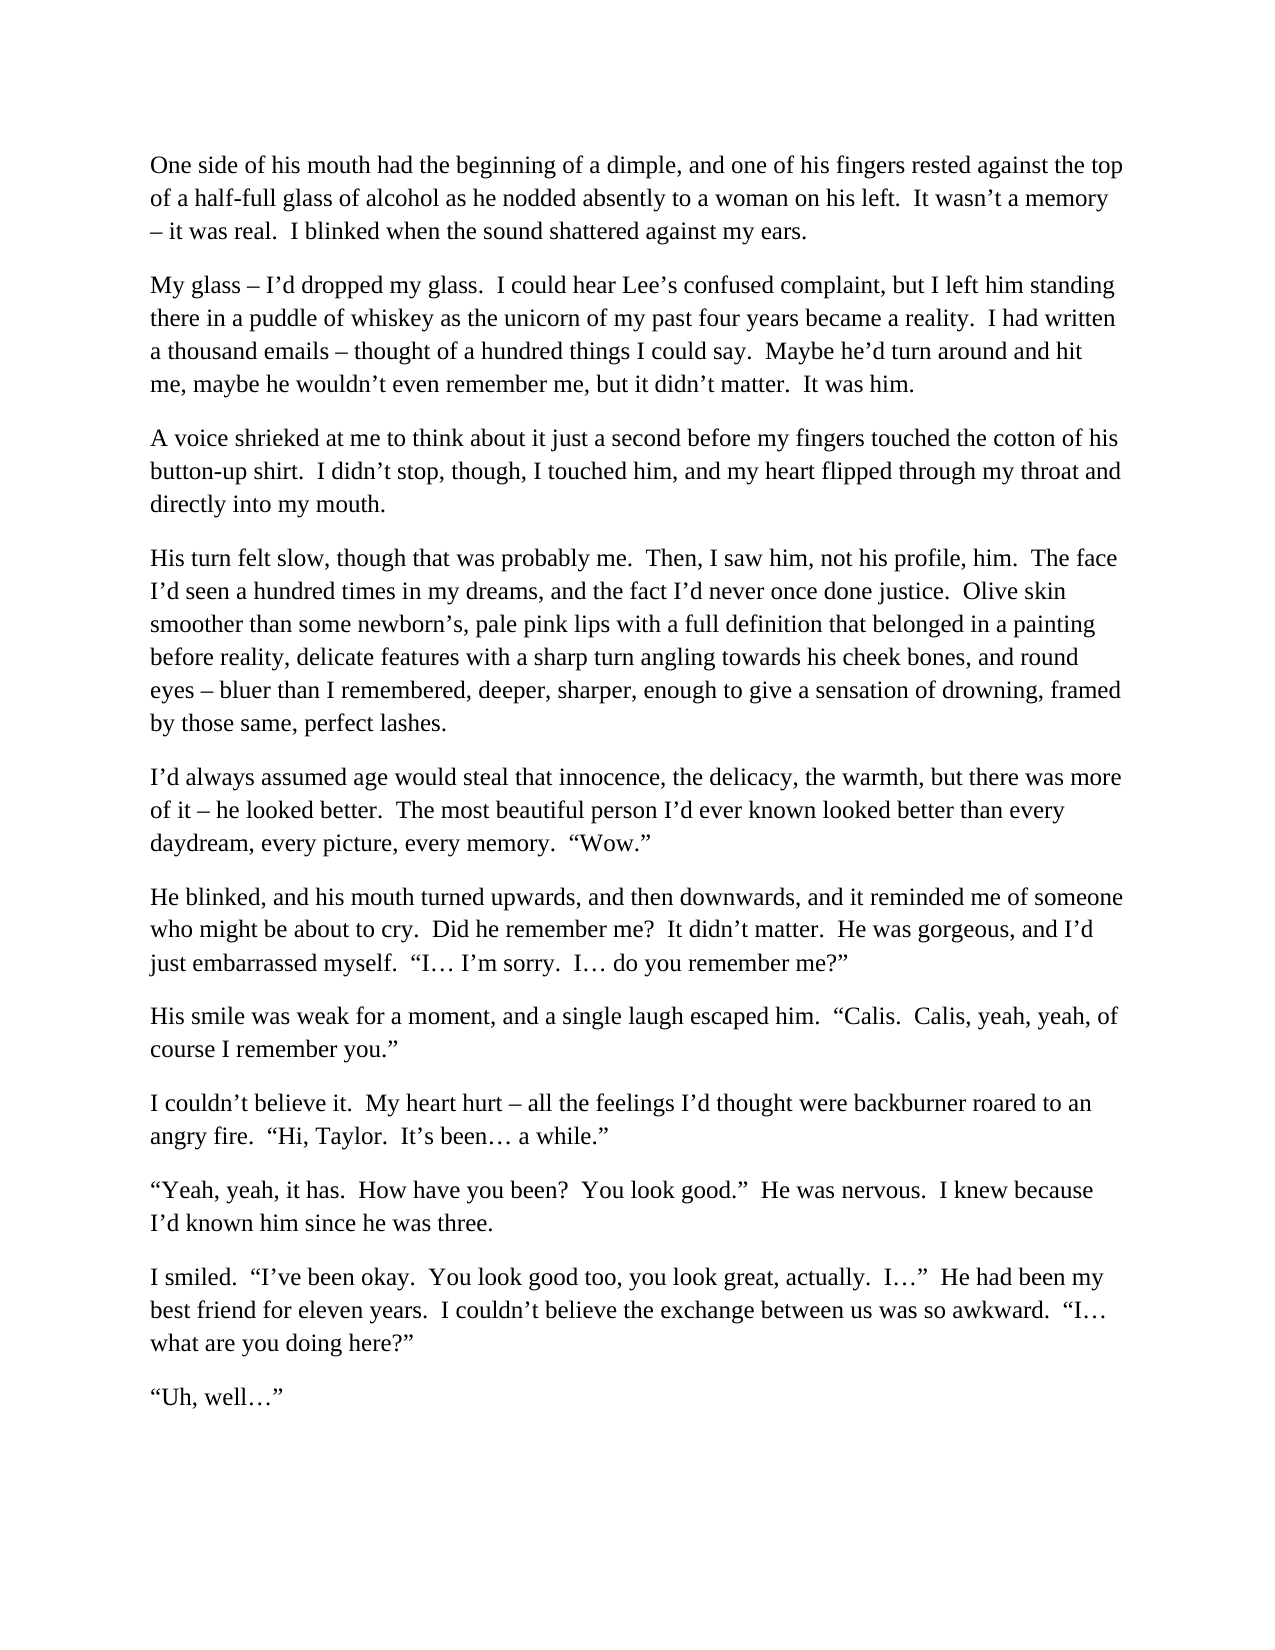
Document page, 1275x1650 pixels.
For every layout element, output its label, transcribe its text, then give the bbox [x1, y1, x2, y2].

text A voice shrieked at me to think about it just a second before my fingers touched the cotton of his button-up shirt. I didn’t stop, though, I touched him, and my heart flipped through my throat and directly into my mouth. [150, 423, 1125, 518]
text I couldn’t believe it. My heart hurt – all the feelings I’d thought were backburner roared to an angry fire. “Hi, Taylor. It’s been… a while.” [150, 1088, 1125, 1150]
text “Uh, well…” [150, 1382, 1125, 1411]
text His turn felt slow, though that was probably me. Then, I saw him, not his profile, him. The face I’d seen a hundred times in my dreams, and the fact I’d never once done justice. Olive skin smoother than some newborn’s, pale pink lips with a full definition that belonged in a painting before reality, delicate features with a sharp turn angling towards his cheek bones, and round eyes – bluer than I remembered, deeper, sharper, enough to give a sensation of drowning, framed by those same, perfect lashes. [150, 543, 1125, 737]
text He blinked, and his mouth turned upwards, and then downwards, and it reminded me of someone who might be about to cry. Did he remember me? It didn’t matter. He was gorgeous, and I’d just embarrassed myself. “I… I’m sorry. I… do you remember me?” [150, 882, 1125, 976]
text His smile was weak for a moment, and a single laugh escaped him. “Calis. Calis, yeah, yeah, of course I remember you.” [150, 1001, 1125, 1063]
text “Yeah, yeah, it has. How have you been? You look good.” He was nervous. I knew because I’d known him since he was three. [150, 1175, 1125, 1237]
text I smiled. “I’ve been okay. You look good too, you look great, actually. I…” He had been my best friend for eleven years. I couldn’t believe the exchange between us was so awkward. “I… what are you doing here?” [150, 1262, 1125, 1357]
text One side of his mouth had the beginning of a dimple, and one of his fingers rested against the top of a half-full glass of alcohol as he nodded absently to a woman on his left. It wasn’t a memory – it was real. I blinked when the sound shattered against my ears. [150, 150, 1125, 245]
text My glass – I’d dropped my glass. I could hear Lee’s confused complaint, but I left him standing there in a puddle of whiskey as the unicorn of my past four years became a reality. I had written a thousand emails – thought of a hundred things I could say. Maybe he’d turn around and hit me, maybe he wouldn’t even remember me, but it didn’t matter. It was him. [150, 270, 1125, 398]
text I’d always assumed age would steal that innocence, the delicacy, the warmth, but there was more of it – he looked better. The most beautiful person I’d ever known looked better than every daydream, every picture, every memory. “Wow.” [150, 762, 1125, 856]
